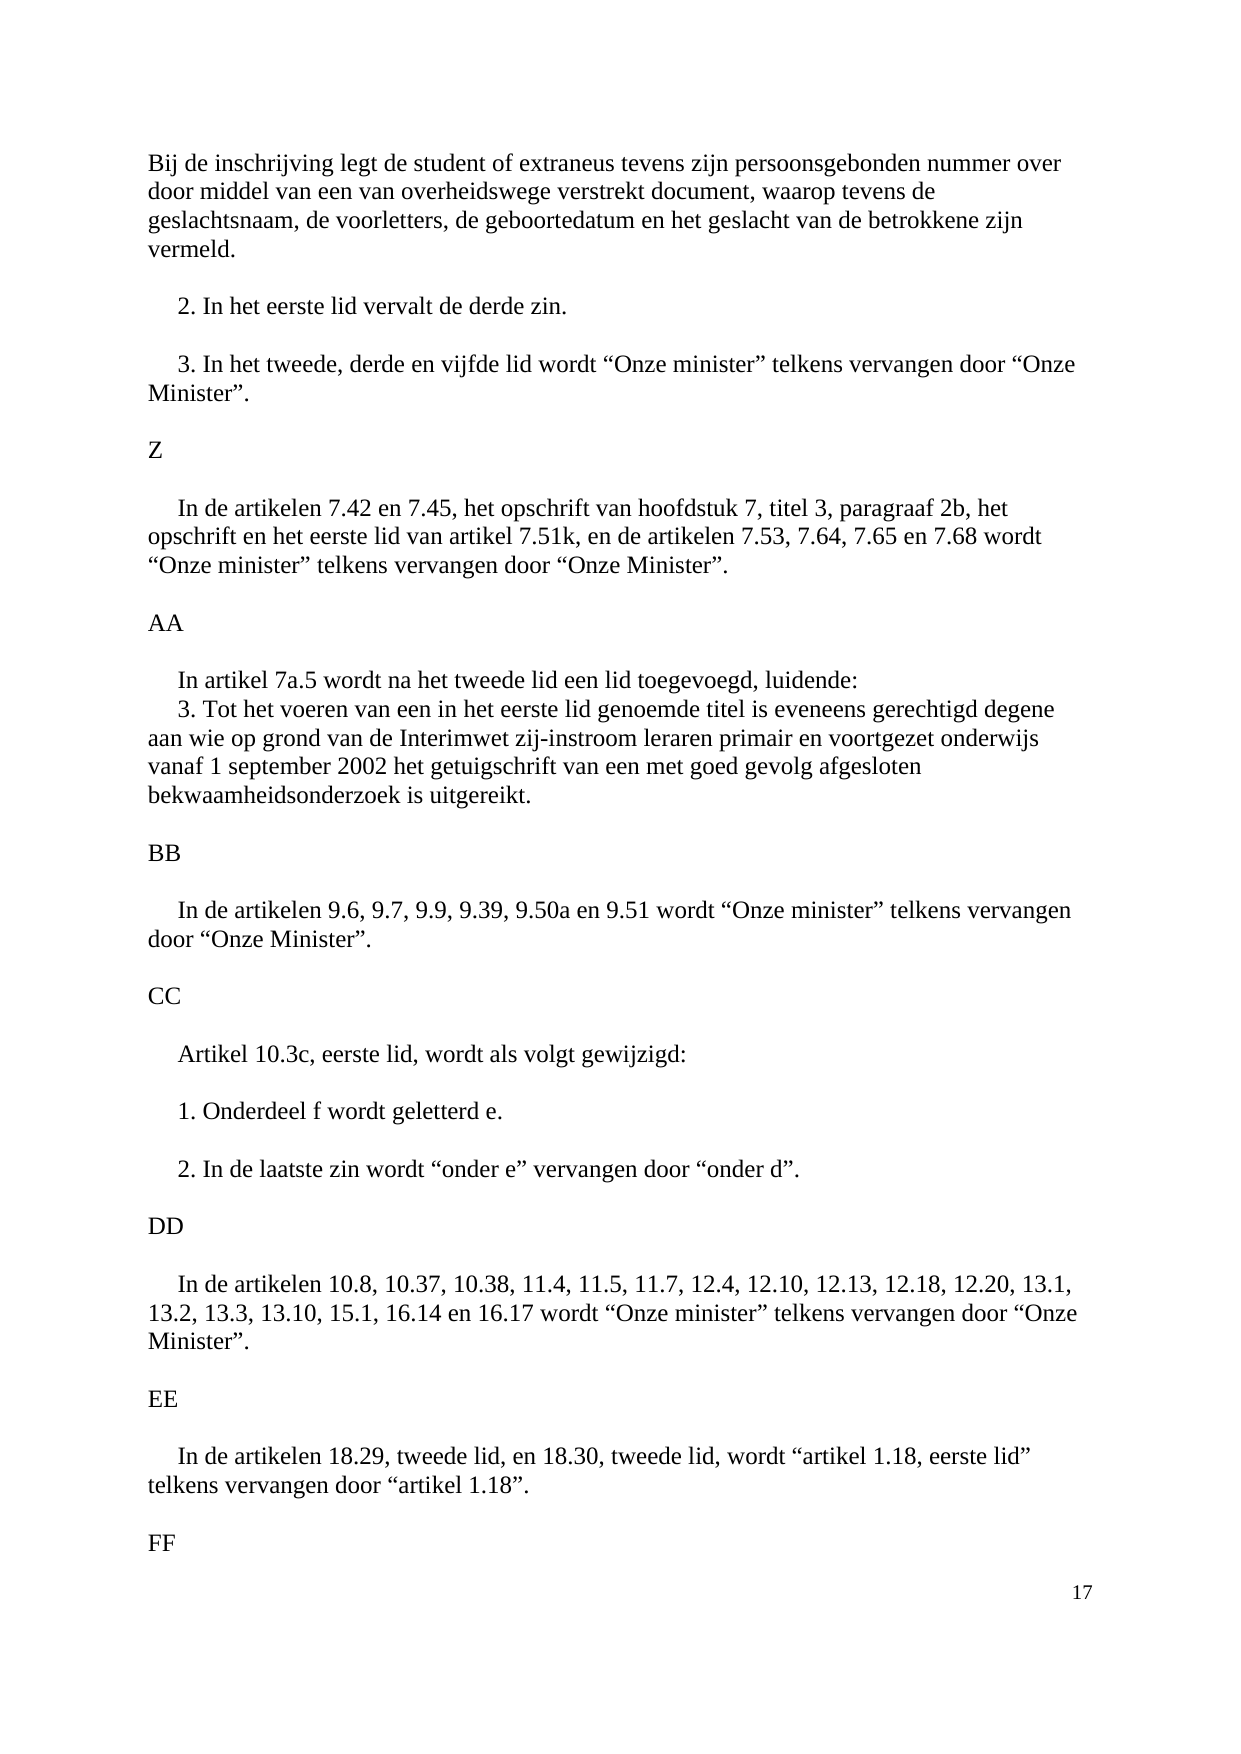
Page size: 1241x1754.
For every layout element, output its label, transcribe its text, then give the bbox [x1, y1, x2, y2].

text FF [148, 1528, 1092, 1556]
text EE [148, 1384, 1092, 1413]
text In de artikelen 18.29, tweede lid, en 18.30, tweede lid, wordt “artikel 1.18, eerste lid” telkens vervangen door “artikel 1.18”. [148, 1441, 1092, 1499]
text In de artikelen 7.42 en 7.45, het opschrift van hoofdstuk 7, titel 3, paragraaf 2b, het opschrift en het eerste lid van artikel 7.51k, en de artikelen 7.53, 7.64, 7.65 en 7.68 wordt “Onze minister” telkens vervangen door “Onze Minister”. [148, 493, 1092, 579]
text Artikel 10.3c, eerste lid, wordt als volgt gewijzigd: [148, 1039, 1092, 1068]
text 2. In het eerste lid vervalt de derde zin. [148, 291, 1092, 320]
text DD [148, 1211, 1092, 1240]
text AA [148, 608, 1092, 636]
text CC [148, 981, 1092, 1010]
text In de artikelen 9.6, 9.7, 9.9, 9.39, 9.50a en 9.51 wordt “Onze minister” telkens vervangen door “Onze Minister”. [148, 895, 1092, 953]
text Z [148, 435, 1092, 464]
text 3. Tot het voeren van een in het eerste lid genoemde titel is eveneens gerechtigd degene aan wie op grond van de Interimwet zij-instroom leraren primair en voortgezet onderwijs vanaf 1 september 2002 het getuigschrift van een met goed gevolg afgesloten bekwaamheidsonderzoek is uitgereikt. [148, 694, 1092, 809]
text 1. Onderdeel f wordt geletterd e. [148, 1096, 1092, 1125]
text In artikel 7a.5 wordt na het tweede lid een lid toegevoegd, luidende: [148, 665, 1092, 694]
text 2. In de laatste zin wordt “onder e” vervangen door “onder d”. [148, 1154, 1092, 1183]
text Bij de inschrijving legt de student of extraneus tevens zijn persoonsgebonden nummer over door middel van een van overheidswege verstrekt document, waarop tevens de geslachtsnaam, de voorletters, de geboortedatum en het geslacht van de betrokkene zijn vermeld. [148, 148, 1092, 263]
text BB [148, 838, 1092, 866]
text 3. In het tweede, derde en vijfde lid wordt “Onze minister” telkens vervangen door “Onze Minister”. [148, 349, 1092, 406]
text In de artikelen 10.8, 10.37, 10.38, 11.4, 11.5, 11.7, 12.4, 12.10, 12.13, 12.18, 12.20, 13.1, 13.2, 13.3, 13.10, 15.1, 16.14 en 16.17 wordt “Onze minister” telkens vervangen door “Onze Minister”. [148, 1269, 1092, 1355]
